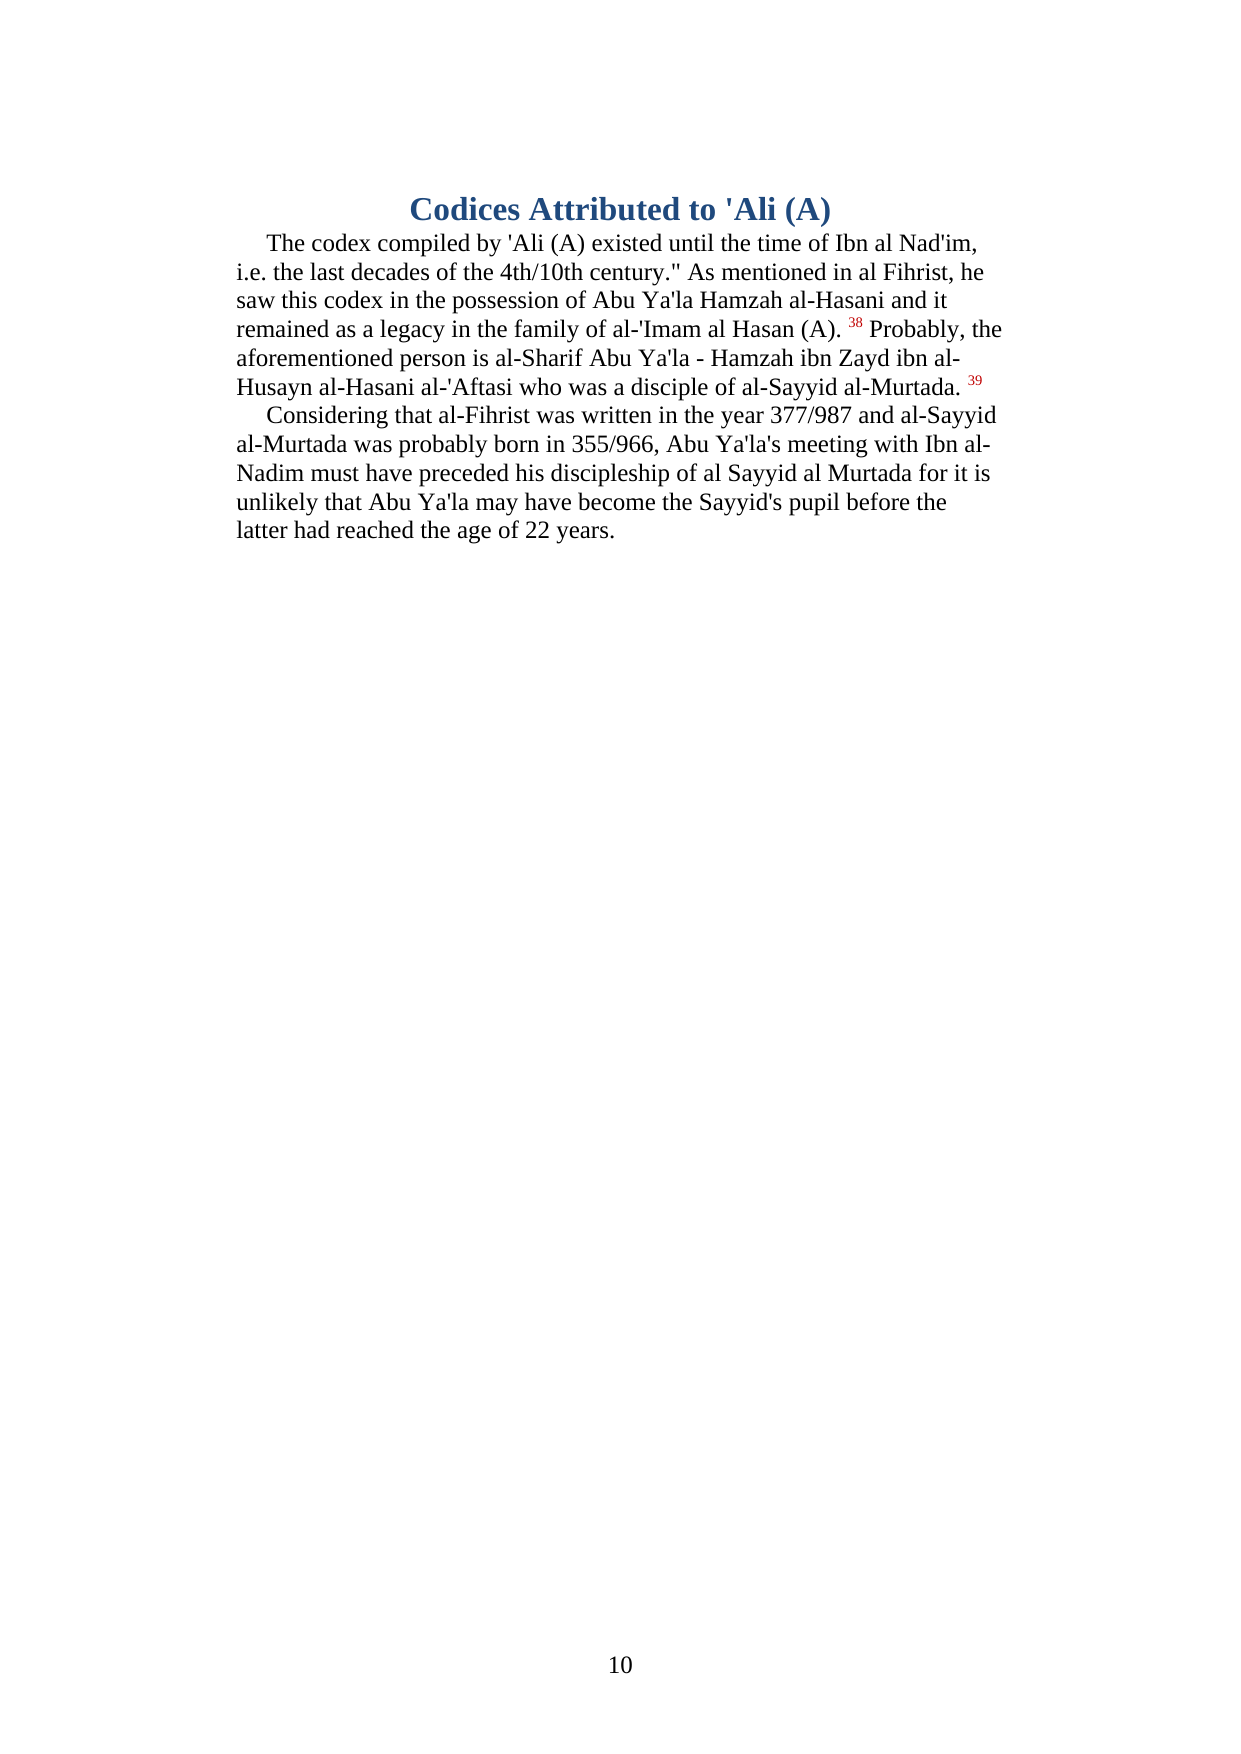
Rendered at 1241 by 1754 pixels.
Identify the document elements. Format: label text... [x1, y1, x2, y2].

text The codex compiled by 'Ali (A) existed until the time of Ibn al Nad'im, i.e. the last decades of the 4th/10th century." As mentioned in al Fihrist, he saw this codex in the possession of Abu Ya'la Hamzah al-Hasani and it remained as a legacy in the family of al-'Imam al Hasan (A). 38 Probably, the aforementioned person is al-Sharif Abu Ya'la - Hamzah ibn Zayd ibn al-Husayn al-Hasani al-'Aftasi who was a disciple of al-Sayyid al-Murtada. 39 [236, 228, 1004, 401]
subtitle Codices Attributed to 'Ali (A) [236, 190, 1004, 228]
text Considering that al-Fihrist was written in the year 377/987 and al-Sayyid al-Murtada was probably born in 355/966, Abu Ya'la's meeting with Ibn al-Nadim must have preceded his discipleship of al Sayyid al Murtada for it is unlikely that Abu Ya'la may have become the Sayyid's pupil before the latter had reached the age of 22 years. [236, 401, 1004, 544]
